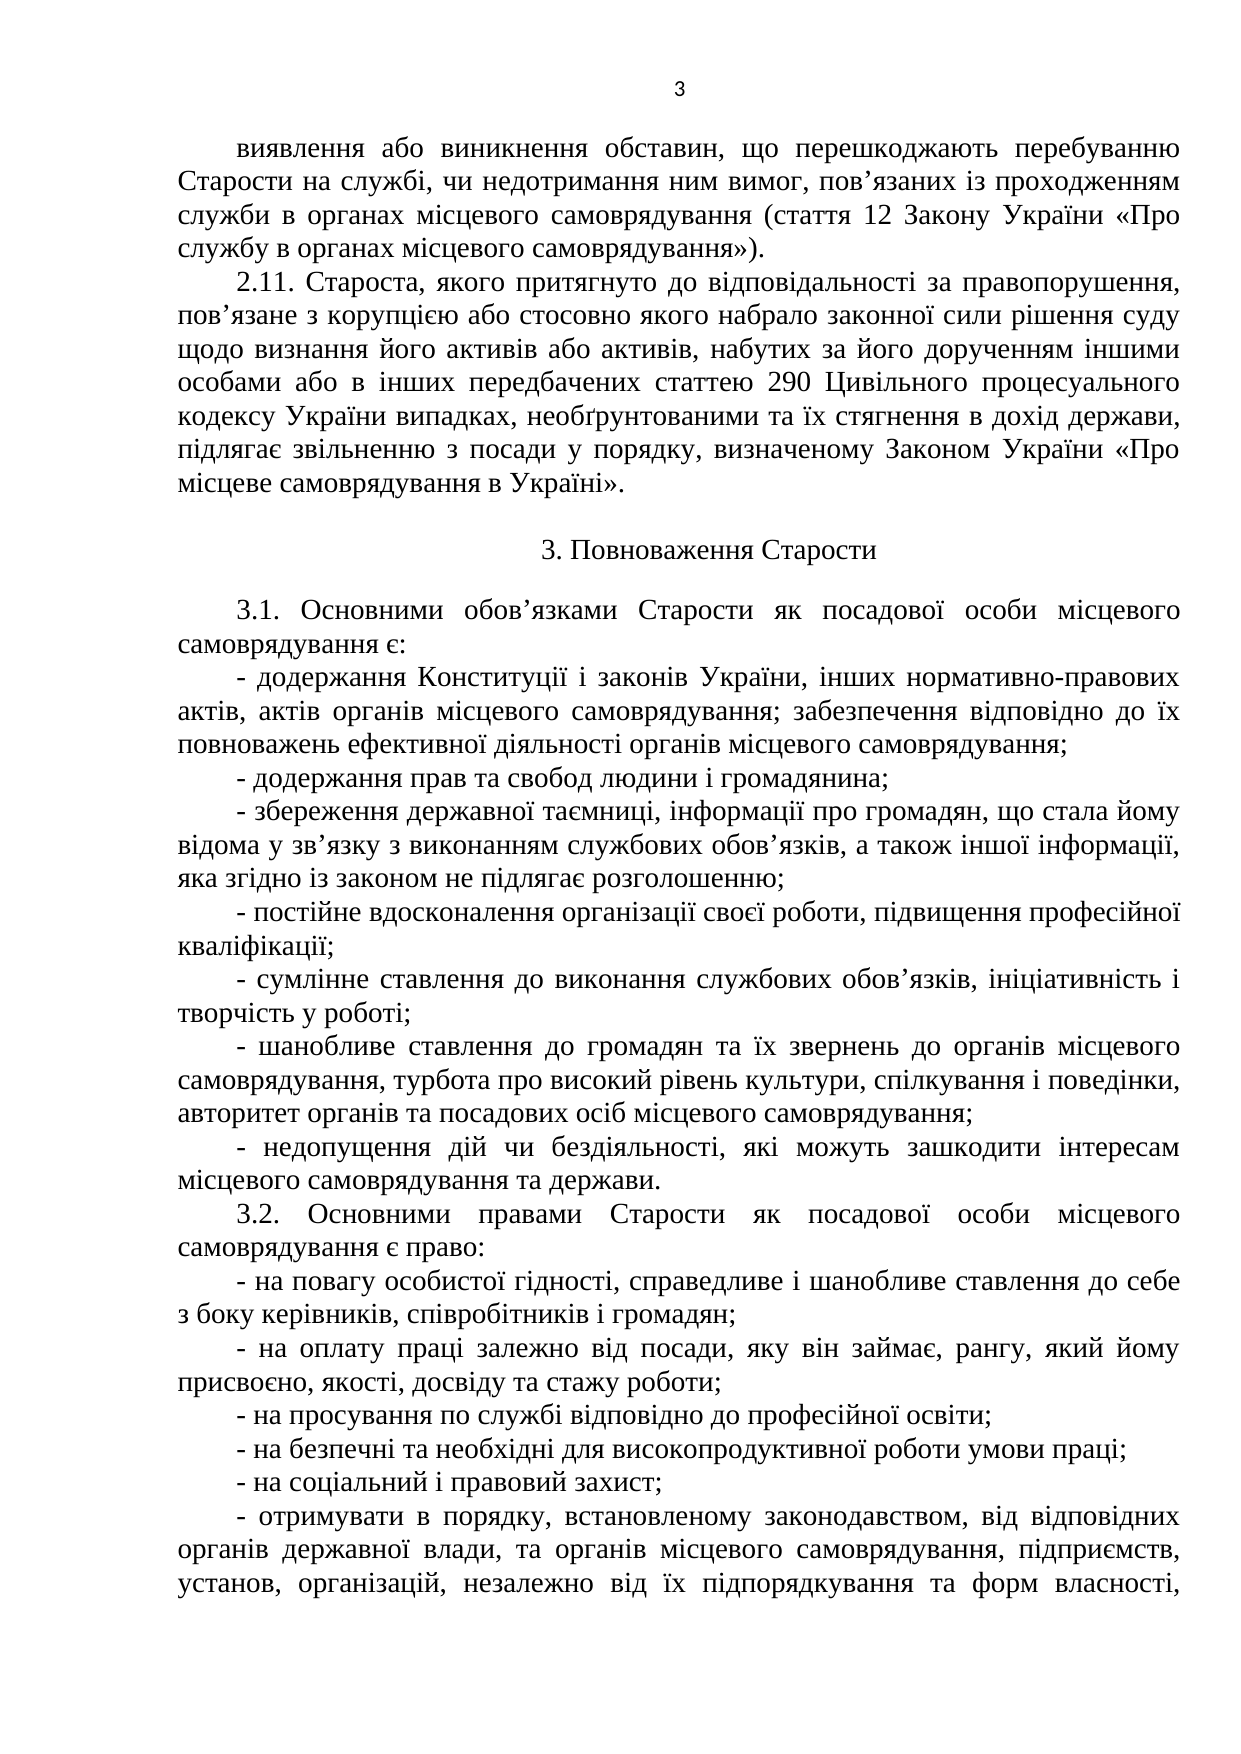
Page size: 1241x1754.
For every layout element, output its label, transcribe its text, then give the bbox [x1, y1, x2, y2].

text - на соціальний і правовий захист; [177, 1464, 1181, 1498]
text виявлення або виникнення обставин, що перешкоджають перебуванню Старости на службі, чи недотримання ним вимог, пов’язаних із проходженням служби в органах місцевого самоврядування (стаття 12 Закону України «Про службу в органах місцевого самоврядування»). [177, 130, 1181, 264]
text - додержання Конституції і законів України, інших нормативно-правових актів, актів органів місцевого самоврядування; забезпечення відповідно до їх повноважень ефективної діяльності органів місцевого самоврядування; [177, 659, 1181, 760]
text - на повагу особистої гідності, справедливе і шанобливе ставлення до себе з боку керівників, співробітників і громадян; [177, 1263, 1181, 1330]
text - додержання прав та свобод людини і громадянина; [177, 760, 1181, 793]
text - недопущення дій чи бездіяльності, які можуть зашкодити інтересам місцевого самоврядування та держави. [177, 1129, 1181, 1196]
text - постійне вдосконалення організації своєї роботи, підвищення професійної кваліфікації; [177, 894, 1181, 961]
text 3. Повноваження Старости [177, 532, 1181, 566]
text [177, 1498, 1181, 1598]
text - на оплату праці залежно від посади, яку він займає, рангу, який йому присвоєно, якості, досвіду та стажу роботи; [177, 1330, 1181, 1397]
text 3.1. Основними обов’язками Старости як посадової особи місцевого самоврядування є: [177, 592, 1181, 659]
text - на безпечні та необхідні для високопродуктивної роботи умови праці; [177, 1431, 1181, 1464]
text 2.11. Староста, якого притягнуто до відповідальності за правопорушення, пов’язане з корупцією або стосовно якого набрало законної сили рішення суду щодо визнання його активів або активів, набутих за його дорученням іншими особами або в інших передбачених статтею 290 Цивільного процесуального кодексу України випадках, необґрунтованими та їх стягнення в дохід держави, підлягає звільненню з посади у порядку, визначеному Законом України «Про місцеве самоврядування в Україні». [177, 264, 1181, 499]
text - шанобливе ставлення до громадян та їх звернень до органів місцевого самоврядування, турбота про високий рівень культури, спілкування і поведінки, авторитет органів та посадових осіб місцевого самоврядування; [177, 1028, 1181, 1129]
text - збереження державної таємниці, інформації про громадян, що стала йому відома у зв’язку з виконанням службових обов’язків, а також іншої інформації, яка згідно із законом не підлягає розголошенню; [177, 793, 1181, 894]
text 3.2. Основними правами Старости як посадової особи місцевого самоврядування є право: [177, 1196, 1181, 1263]
text - на просування по службі відповідно до професійної освіти; [177, 1397, 1181, 1431]
text - сумлінне ставлення до виконання службових обов’язків, ініціативність і творчість у роботі; [177, 961, 1181, 1028]
